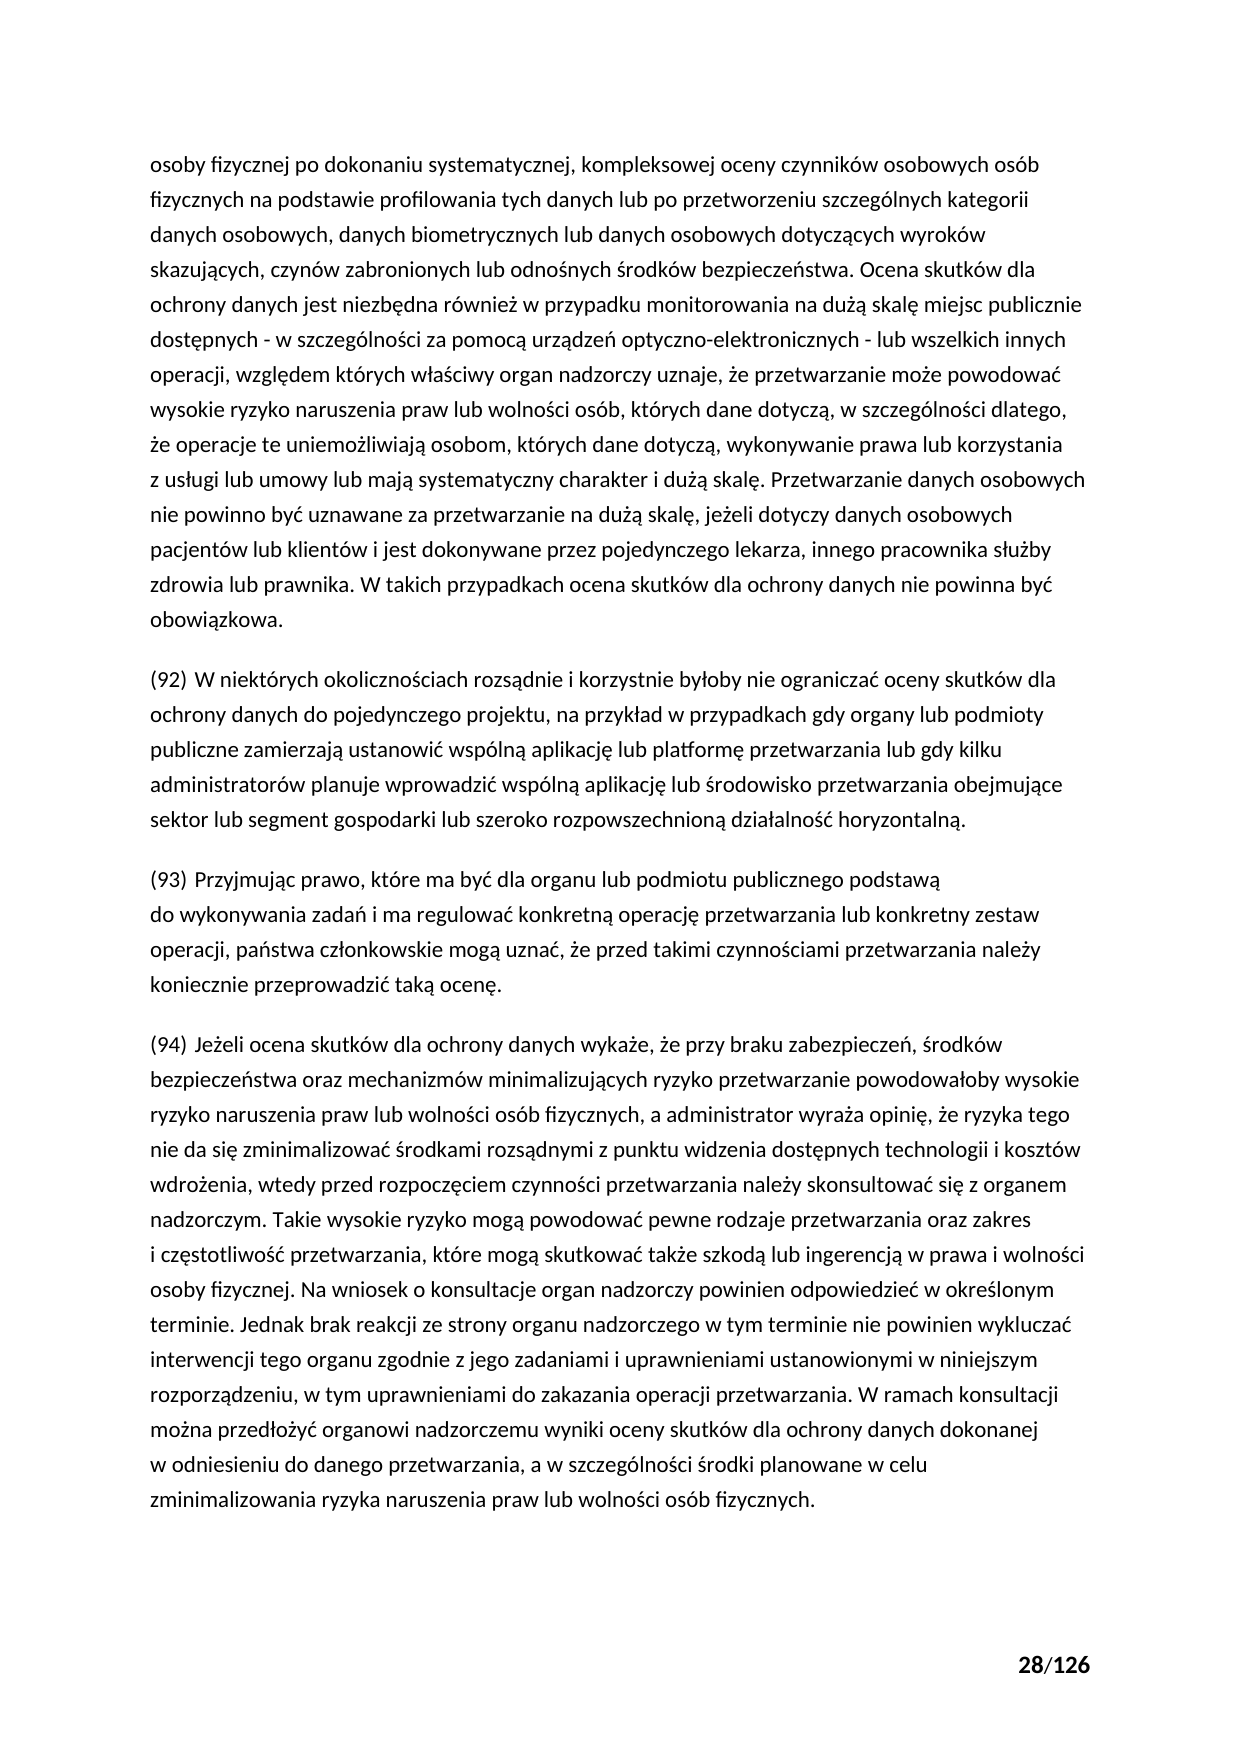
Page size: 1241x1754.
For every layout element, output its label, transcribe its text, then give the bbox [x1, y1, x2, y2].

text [150, 150, 1090, 633]
text Jeżeli ocena skutków dla ochrony danych wykaże, że przy braku zabezpieczeń, środków bezpieczeństwa oraz mechanizmów minimalizujących ryzyko przetwarzanie powodowałoby wysokie ryzyko naruszenia praw lub wolności osób fizycznych, a administrator wyraża opinię, że ryzyka tego nie da się zminimalizować środkami rozsądnymi z punktu widzenia dostępnych technologii i kosztów wdrożenia, wtedy przed rozpoczęciem czynności przetwarzania należy skonsultować się z organem nadzorczym. Takie wysokie ryzyko mogą powodować pewne rodzaje przetwarzania oraz zakres i częstotliwość przetwarzania, które mogą skutkować także szkodą lub ingerencją w prawa i wolności osoby fizycznej. Na wniosek o konsultacje organ nadzorczy powinien odpowiedzieć w określonym terminie. Jednak brak reakcji ze strony organu nadzorczego w tym terminie nie powinien wykluczać interwencji tego organu zgodnie z jego zadaniami i uprawnieniami ustanowionymi w niniejszym rozporządzeniu, w tym uprawnieniami do zakazania operacji przetwarzania. W ramach konsultacji można przedłożyć organowi nadzorczemu wyniki oceny skutków dla ochrony danych dokonanej w odniesieniu do danego przetwarzania, a w szczególności środki planowane w celu zminimalizowania ryzyka naruszenia praw lub wolności osób fizycznych. [150, 1030, 1090, 1513]
text Przyjmując prawo, które ma być dla organu lub podmiotu publicznego podstawą do wykonywania zadań i ma regulować konkretną operację przetwarzania lub konkretny zestaw operacji, państwa członkowskie mogą uznać, że przed takimi czynnościami przetwarzania należy koniecznie przeprowadzić taką ocenę. [150, 865, 1090, 998]
text W niektórych okolicznościach rozsądnie i korzystnie byłoby nie ograniczać oceny skutków dla ochrony danych do pojedynczego projektu, na przykład w przypadkach gdy organy lub podmioty publiczne zamierzają ustanowić wspólną aplikację lub platformę przetwarzania lub gdy kilku administratorów planuje wprowadzić wspólną aplikację lub środowisko przetwarzania obejmujące sektor lub segment gospodarki lub szeroko rozpowszechnioną działalność horyzontalną. [150, 665, 1090, 833]
